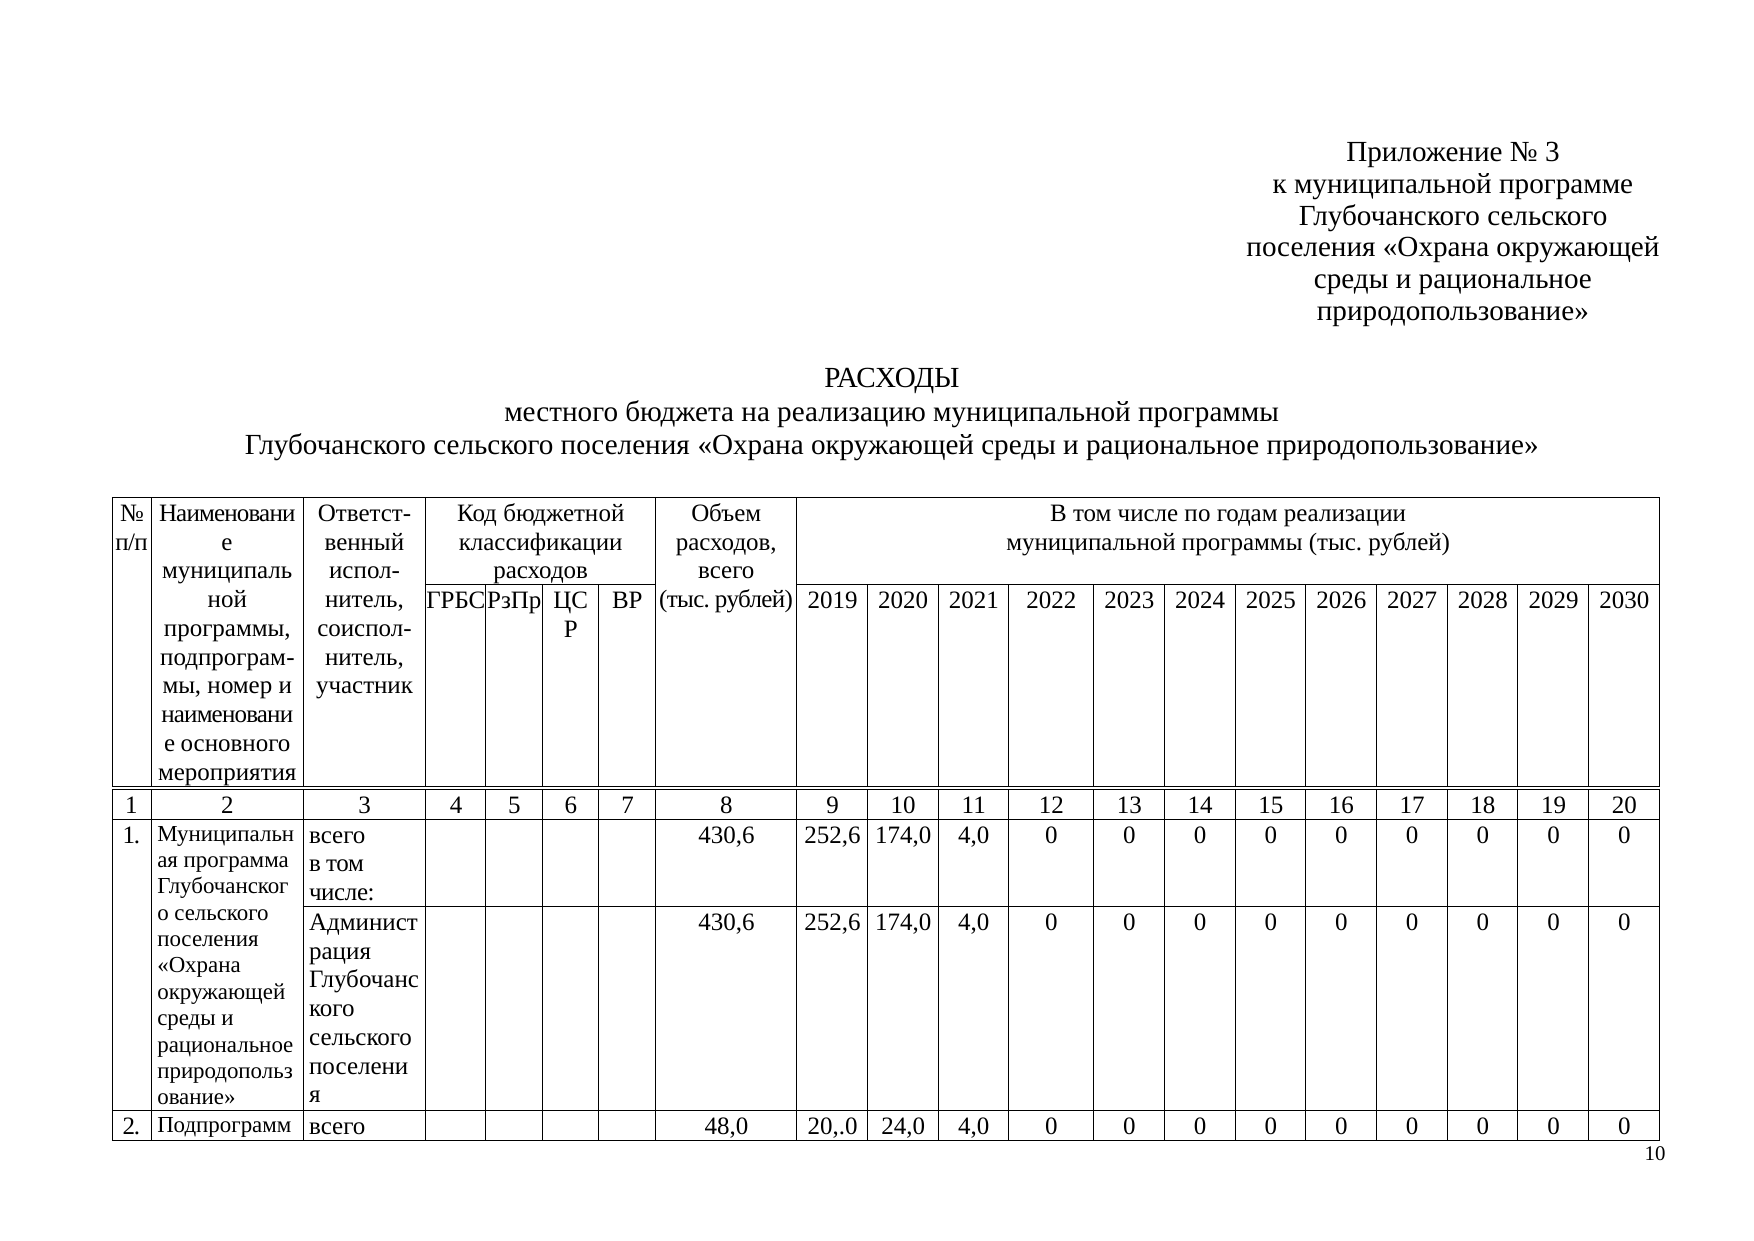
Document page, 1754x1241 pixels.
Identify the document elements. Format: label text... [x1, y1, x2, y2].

table_cell 430,6 [656, 907, 796, 1110]
table_header Наименование муниципальной программы, подпрограммы, номер и наименование основного мероприятия [152, 498, 303, 786]
table_cell всего в том числе: [304, 1111, 425, 1139]
table_cell 2029 [1518, 585, 1588, 786]
table_header 15 [1236, 790, 1305, 819]
table_cell [486, 820, 542, 906]
table_cell 0 [1377, 1111, 1447, 1139]
table_header 2 [152, 790, 303, 819]
table_cell 24,0 [868, 1111, 938, 1139]
table_header 7 [599, 790, 655, 819]
table_cell 2025 [1236, 585, 1305, 786]
table_cell [543, 820, 598, 906]
text к муниципальной программе Глубочанского сельского поселения «Охрана окружающей среды и рациональное природопользование» [1240, 168, 1665, 327]
table_cell [426, 820, 485, 906]
table_cell 0 [1094, 1111, 1164, 1139]
table_cell 2030 [1589, 585, 1659, 786]
table_header 10 [868, 790, 938, 819]
table_header Код бюджетной классификации расходов [426, 498, 655, 584]
table_cell 0 [1236, 907, 1305, 1110]
table_header 17 [1377, 790, 1447, 819]
table_cell ЦСР [543, 585, 598, 786]
table_cell [599, 820, 655, 906]
table_header 14 [1165, 790, 1235, 819]
table_header 12 [1009, 790, 1093, 819]
table_header 8 [656, 790, 796, 819]
table_cell 0 [1165, 907, 1235, 1110]
table_cell 0 [1518, 820, 1588, 906]
table_cell 2021 [939, 585, 1008, 786]
table_cell 2023 [1094, 585, 1164, 786]
table_cell 0 [1165, 1111, 1235, 1139]
table_header 3 [304, 790, 425, 819]
table_cell [486, 907, 542, 1110]
table_header В том числе по годам реализации муниципальной программы (тыс. рублей) [797, 498, 1659, 584]
table_cell 0 [1009, 820, 1093, 906]
table_cell 20,.0 [797, 1111, 867, 1139]
table_cell 2020 [868, 585, 938, 786]
table_cell 4,0 [939, 907, 1008, 1110]
table_cell [486, 1111, 542, 1139]
table_header Объем расходов, всего (тыс. рублей) [656, 498, 796, 786]
table_header 4 [426, 790, 485, 819]
table_cell 1. [113, 820, 151, 1110]
table_cell 0 [1518, 1111, 1588, 1139]
table_header 9 [797, 790, 867, 819]
table_cell 0 [1448, 907, 1517, 1110]
table_cell Муниципальная программа Глубочанского сельского поселения «Охрана окружающей среды и рациональное природопользование» [152, 820, 303, 1110]
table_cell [152, 1111, 303, 1139]
text Приложение № 3 [1240, 136, 1665, 168]
table_cell 2027 [1377, 585, 1447, 786]
table_cell [543, 1111, 598, 1139]
table_cell 252,6 [797, 820, 867, 906]
table_cell 0 [1518, 907, 1588, 1110]
table_cell 0 [1589, 1111, 1659, 1139]
table_cell 0 [1236, 1111, 1305, 1139]
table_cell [304, 907, 425, 1110]
table_cell 0 [1589, 907, 1659, 1110]
table_cell 48,0 [656, 1111, 796, 1139]
table_header 19 [1518, 790, 1588, 819]
table_cell 0 [1165, 820, 1235, 906]
table_header № п/п [113, 498, 151, 786]
table_cell 2022 [1009, 585, 1093, 786]
table_cell 0 [1009, 907, 1093, 1110]
text Глубочанского сельского поселения «Охрана окружающей среды и рациональное природопользование» [118, 427, 1665, 461]
table_cell 174,0 [868, 820, 938, 906]
table_cell [599, 907, 655, 1110]
table_cell 0 [1094, 820, 1164, 906]
table_cell 0 [1306, 820, 1376, 906]
table_cell 0 [1589, 820, 1659, 906]
table_header 18 [1448, 790, 1517, 819]
table_header 1 [113, 790, 151, 819]
table_cell ВР [599, 585, 655, 786]
table_cell 0 [1448, 820, 1517, 906]
table_cell 0 [1448, 1111, 1517, 1139]
table_cell 0 [1306, 907, 1376, 1110]
table_cell 430,6 [656, 820, 796, 906]
table_cell [599, 1111, 655, 1139]
table_cell [426, 907, 485, 1110]
table_header 13 [1094, 790, 1164, 819]
table_cell 4,0 [939, 820, 1008, 906]
table_cell РзПр [486, 585, 542, 786]
table_cell 0 [1009, 1111, 1093, 1139]
table_cell 0 [1236, 820, 1305, 906]
table_cell 0 [1306, 1111, 1376, 1139]
table_header Ответственный исполнитель, соисполнитель, участник [304, 498, 425, 786]
table_cell 174,0 [868, 907, 938, 1110]
table_cell [426, 1111, 485, 1139]
table_header 20 [1589, 790, 1659, 819]
table_cell 2026 [1306, 585, 1376, 786]
text РАСХОДЫ [118, 360, 1665, 394]
table_cell 252,6 [797, 907, 867, 1110]
table_header 11 [939, 790, 1008, 819]
table_header 16 [1306, 790, 1376, 819]
table_cell 2. [113, 1111, 151, 1139]
table_cell 2024 [1165, 585, 1235, 786]
table_cell всего в том числе: [304, 820, 425, 906]
table_cell [543, 907, 598, 1110]
table_cell ГРБС [426, 585, 485, 786]
table_header 6 [543, 790, 598, 819]
table_cell 4,0 [939, 1111, 1008, 1139]
text местного бюджета на реализацию муниципальной программы [118, 394, 1665, 427]
table_cell 0 [1377, 907, 1447, 1110]
table_cell 0 [1377, 820, 1447, 906]
table_cell 2028 [1448, 585, 1517, 786]
table_cell 0 [1094, 907, 1164, 1110]
table_cell 2019 [797, 585, 867, 786]
table_header 5 [486, 790, 542, 819]
